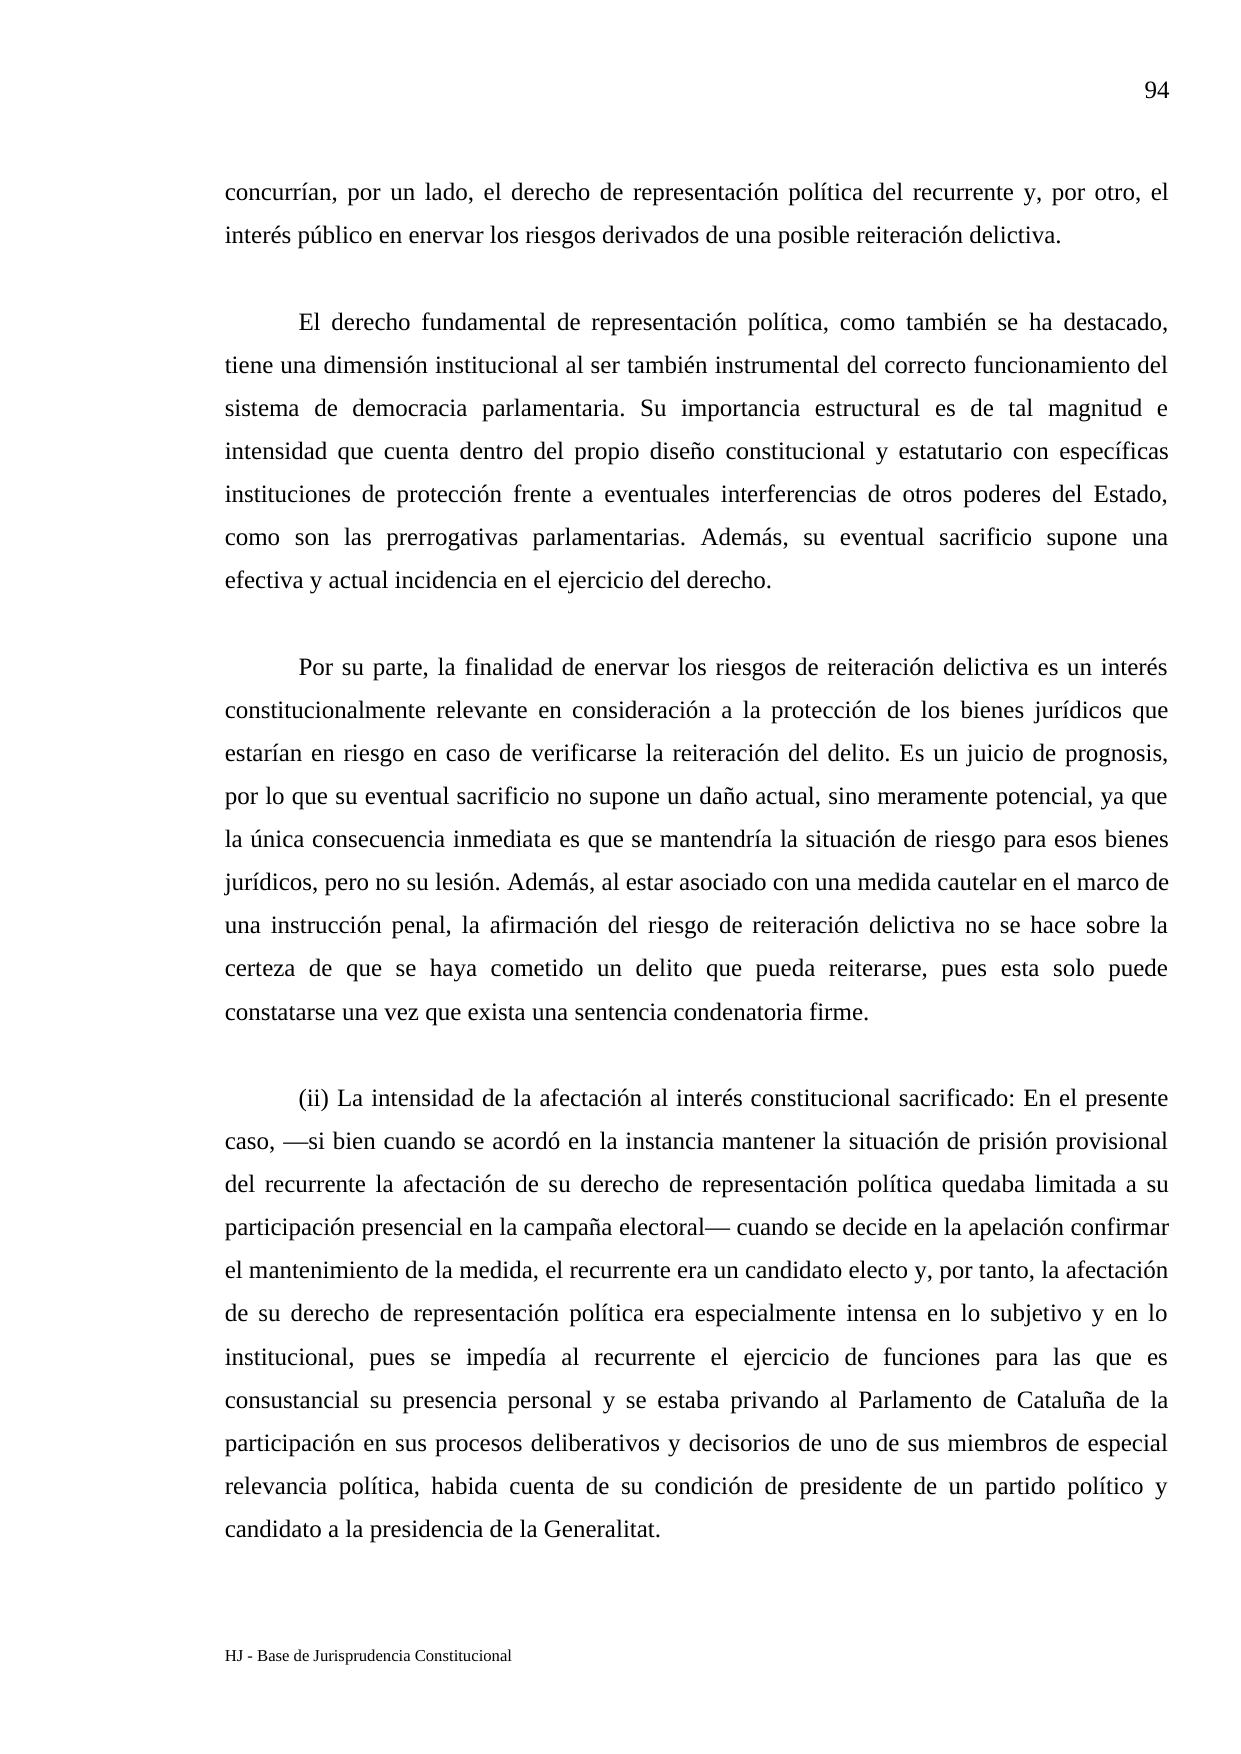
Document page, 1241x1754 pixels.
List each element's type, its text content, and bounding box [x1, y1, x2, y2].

text (ii) La intensidad de la afectación al interés constitucional sacrificado: En el presente caso, —si bien cuando se acordó en la instancia mantener la situación de prisión provisional del recurrente la afectación de su derecho de representación política quedaba limitada a su participación presencial en la campaña electoral— cuando se decide en la apelación confirmar el mantenimiento de la medida, el recurrente era un candidato electo y, por tanto, la afectación de su derecho de representación política era especialmente intensa en lo subjetivo y en lo institucional, pues se impedía al recurrente el ejercicio de funciones para las que es consustancial su presencia personal y se estaba privando al Parlamento de Cataluña de la participación en sus procesos deliberativos y decisorios de uno de sus miembros de especial relevancia política, habida cuenta de su condición de presidente de un partido político y candidato a la presidencia de la Generalitat. [224, 1083, 1169, 1543]
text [224, 177, 1169, 249]
text Por su parte, la finalidad de enervar los riesgos de reiteración delictiva es un interés constitucionalmente relevante en consideración a la protección de los bienes jurídicos que estarían en riesgo en caso de verificarse la reiteración del delito. Es un juicio de prognosis, por lo que su eventual sacrificio no supone un daño actual, sino meramente potencial, ya que la única consecuencia inmediata es que se mantendría la situación de riesgo para esos bienes jurídicos, pero no su lesión. Además, al estar asociado con una medida cautelar en el marco de una instrucción penal, la afirmación del riesgo de reiteración delictiva no se hace sobre la certeza de que se haya cometido un delito que pueda reiterarse, pues esta solo puede constatarse una vez que exista una sentencia condenatoria firme. [224, 652, 1169, 1025]
text El derecho fundamental de representación política, como también se ha destacado, tiene una dimensión institucional al ser también instrumental del correcto funcionamiento del sistema de democracia parlamentaria. Su importancia estructural es de tal magnitud e intensidad que cuenta dentro del propio diseño constitucional y estatutario con específicas instituciones de protección frente a eventuales interferencias de otros poderes del Estado, como son las prerrogativas parlamentarias. Además, su eventual sacrificio supone una efectiva y actual incidencia en el ejercicio del derecho. [224, 307, 1169, 594]
